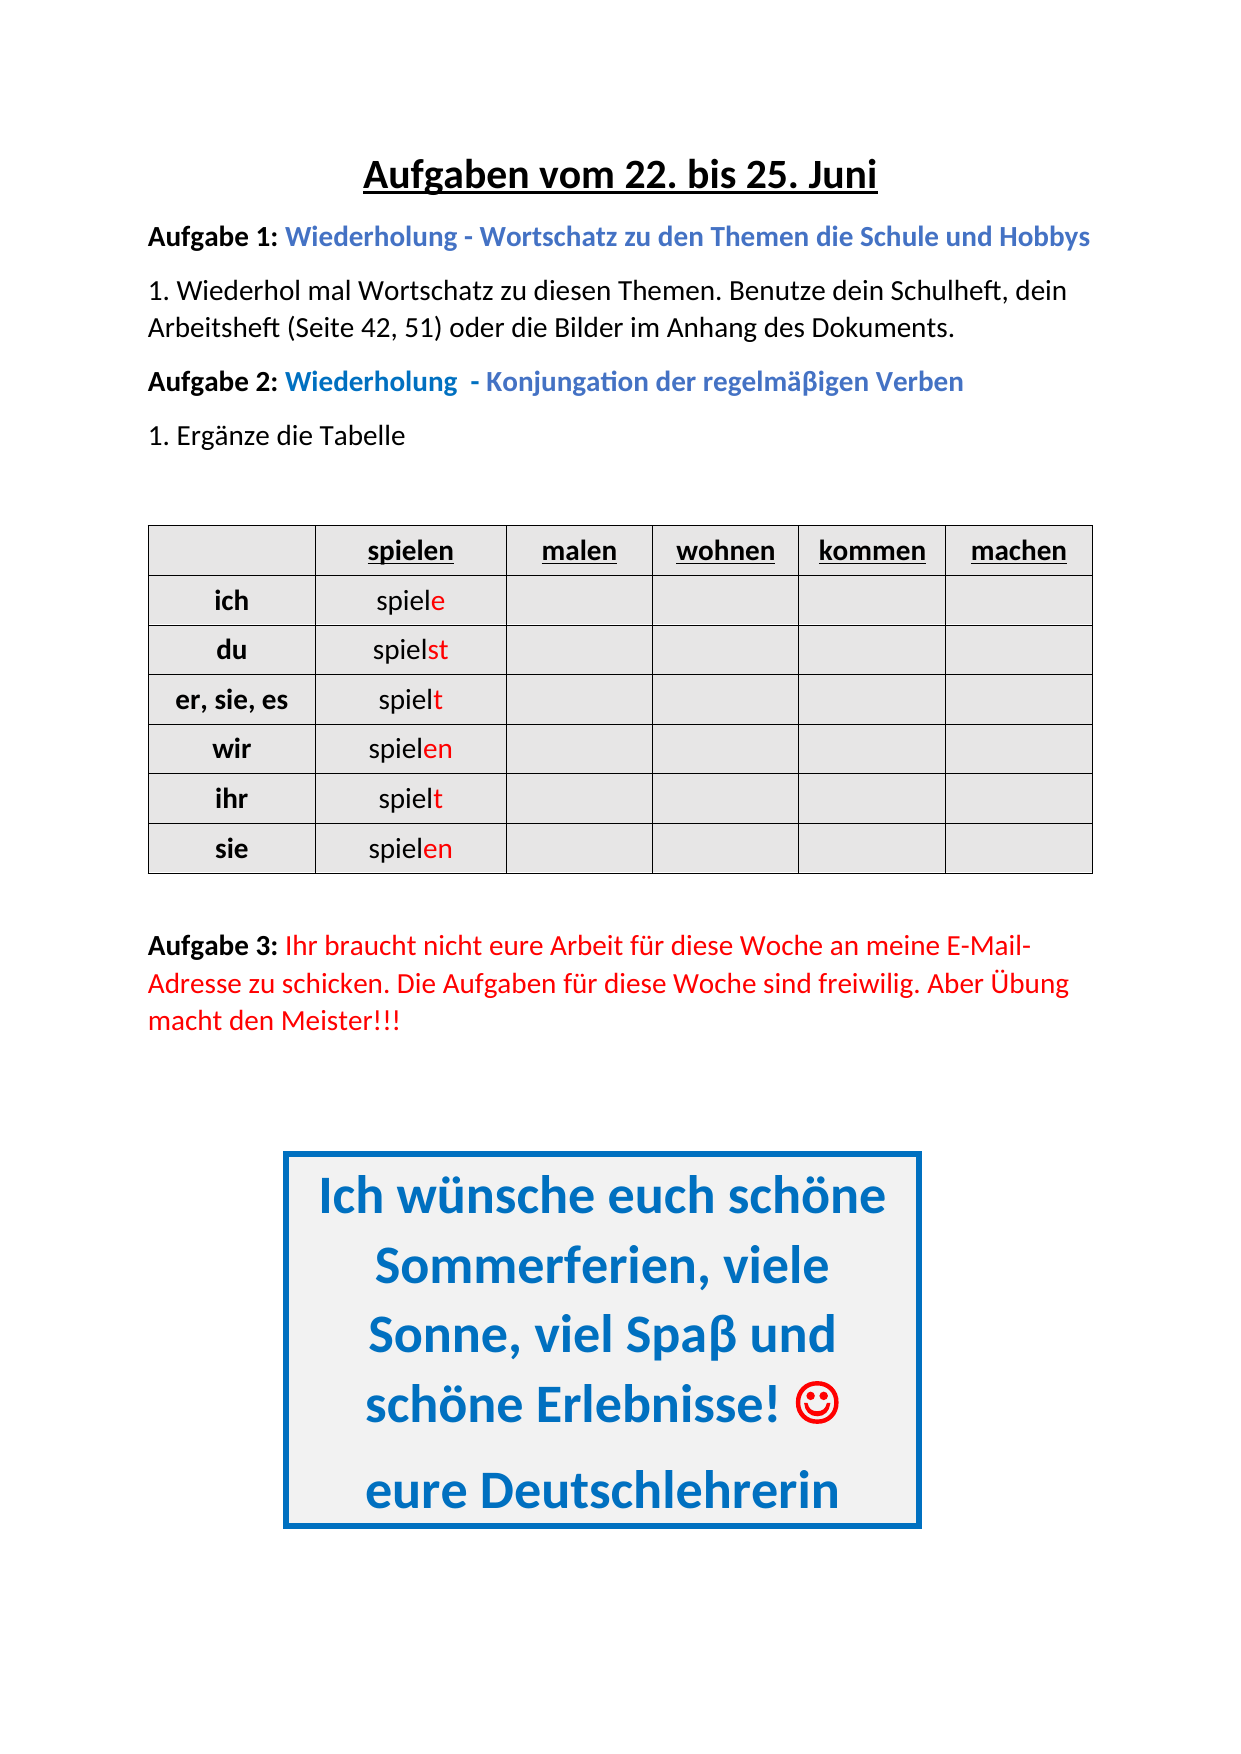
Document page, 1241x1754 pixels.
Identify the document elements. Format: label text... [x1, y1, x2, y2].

table_cell [799, 626, 945, 674]
table_cell [653, 774, 798, 823]
table_cell [799, 675, 945, 724]
table_cell [946, 576, 1092, 624]
table_header [149, 526, 315, 575]
table_cell [799, 725, 945, 773]
table_cell [653, 576, 798, 624]
table_cell [799, 774, 945, 823]
table_cell [653, 626, 798, 674]
table_cell [799, 576, 945, 624]
table_cell [946, 725, 1092, 773]
table_cell spielen [316, 725, 506, 773]
table_cell [507, 824, 652, 872]
table_cell ich [149, 576, 315, 624]
table_cell ihr [149, 774, 315, 823]
table_cell [946, 675, 1092, 724]
table_cell [946, 824, 1092, 872]
table_cell spielt [316, 774, 506, 823]
table_cell [653, 675, 798, 724]
table_cell [507, 774, 652, 823]
text Aufgabe 1: Wiederholung - Wortschatz zu den Themen die Schule und Hobbys [148, 218, 1093, 253]
table_cell [799, 824, 945, 872]
table_header machen [946, 526, 1092, 575]
table_header kommen [799, 526, 945, 575]
table_cell spielt [316, 675, 506, 724]
table_cell wir [149, 725, 315, 773]
table_cell [946, 626, 1092, 674]
table_cell spiele [316, 576, 506, 624]
table_cell [507, 725, 652, 773]
table_cell [507, 626, 652, 674]
text 1. Wiederhol mal Wortschatz zu diesen Themen. Benutze dein Schulheft, dein Arbeitsheft (Seite 42, 51) oder die Bilder im Anhang des Dokuments. [148, 272, 1093, 345]
table_header malen [507, 526, 652, 575]
table_header spielen [316, 526, 506, 575]
text 1. Ergänze die Tabelle [148, 417, 1093, 453]
table_cell er, sie, es [149, 675, 315, 724]
table_cell [653, 824, 798, 872]
table_cell [507, 675, 652, 724]
table_header wohnen [653, 526, 798, 575]
table_cell du [149, 626, 315, 674]
table_cell [507, 576, 652, 624]
table_cell sie [149, 824, 315, 872]
table_cell spielst [316, 626, 506, 674]
text Aufgabe 2: Wiederholung - Konjungation der regelmäβigen Verben [148, 363, 1093, 399]
text Aufgabe 3: Ihr braucht nicht eure Arbeit für diese Woche an meine E-Mail-Adresse zu schicken. Die Aufgaben für diese Woche sind freiwilig. Aber Übung macht den Meister!!! [148, 927, 1093, 1038]
text Aufgaben vom 22. bis 25. Juni [148, 148, 1093, 198]
table_cell [653, 725, 798, 773]
table_cell [946, 774, 1092, 823]
table_cell spielen [316, 824, 506, 872]
